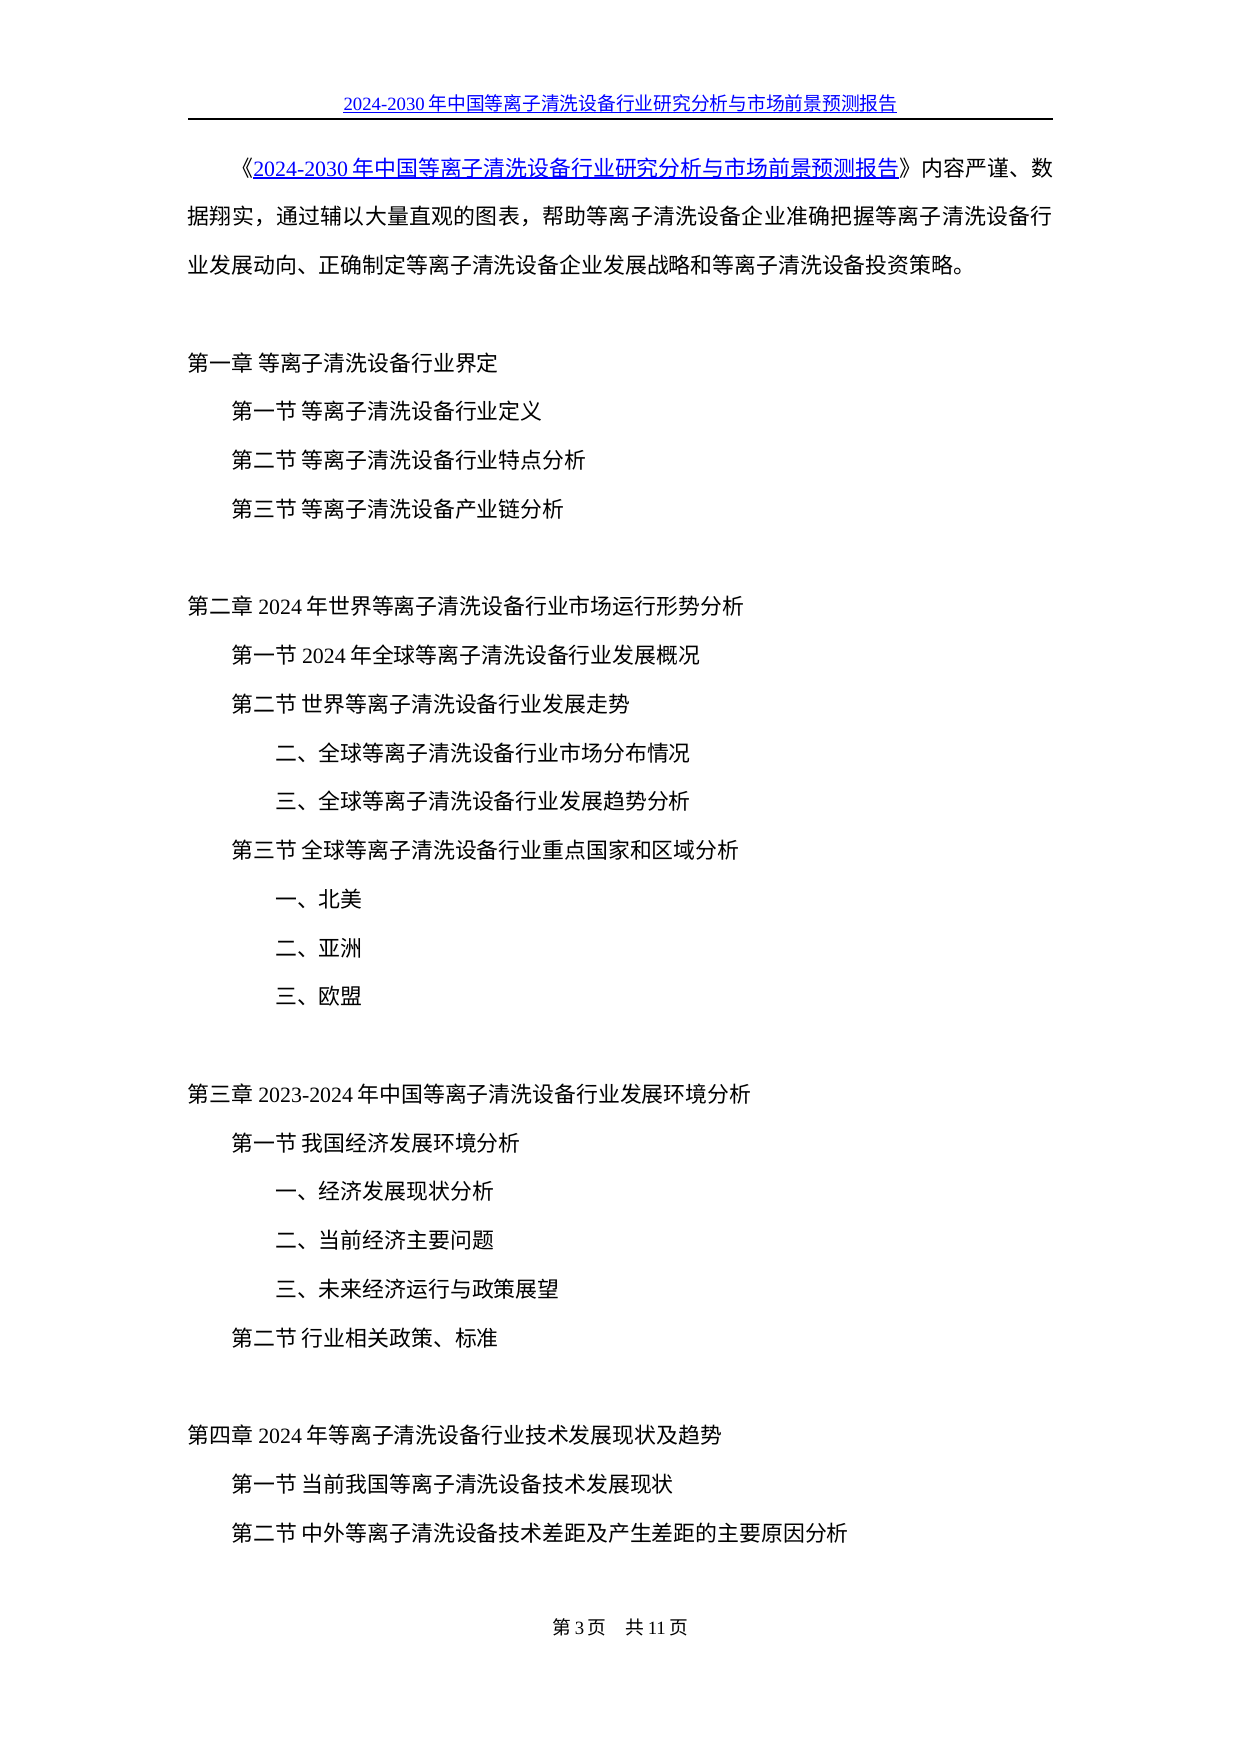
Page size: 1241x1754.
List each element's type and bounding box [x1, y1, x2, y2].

text [187, 150, 1053, 1548]
